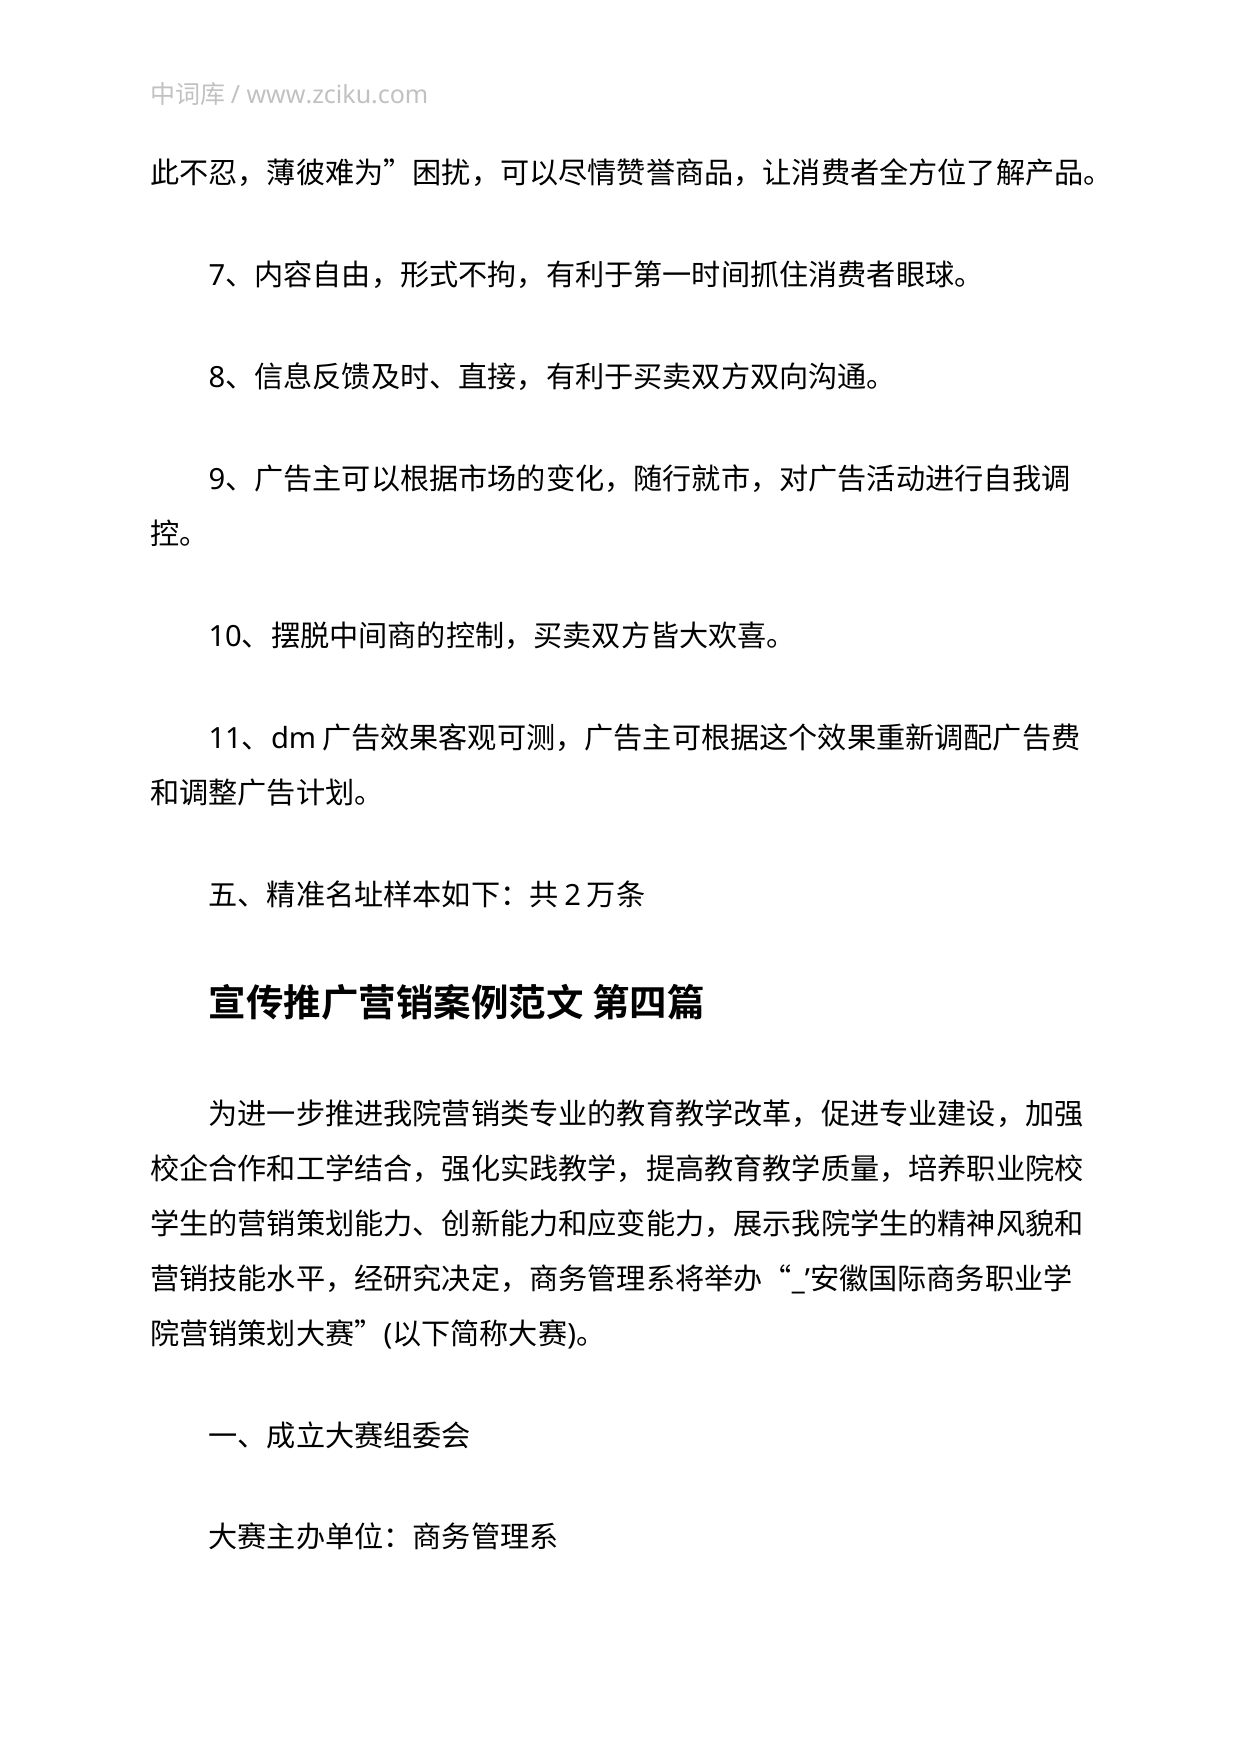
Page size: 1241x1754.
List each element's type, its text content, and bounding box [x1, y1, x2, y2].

text 11、dm广告效果客观可测，广告主可根据这个效果重新调配广告费和调整广告计划。 [150, 714, 1090, 812]
text 为进一步推进我院营销类专业的教育教学改革，促进专业建设，加强校企合作和工学结合，强化实践教学，提高教育教学质量，培养职业院校学生的营销策划能力、创新能力和应变能力，展示我院学生的精神风貌和营销技能水平，经研究决定，商务管理系将举办“_’安徽国际商务职业学院营销策划大赛”(以下简称大赛)。 [150, 1091, 1090, 1353]
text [150, 150, 1090, 192]
text 一、成立大赛组委会 [150, 1412, 1090, 1454]
text 五、精准名址样本如下：共2万条 [150, 871, 1090, 914]
text 大赛主办单位：商务管理系 [150, 1514, 1090, 1556]
text 7、内容自由，形式不拘，有利于第一时间抓住消费者眼球。 [150, 252, 1090, 294]
text 宣传推广营销案例范文 第四篇 [150, 973, 1090, 1027]
text 9、广告主可以根据市场的变化，随行就市，对广告活动进行自我调控。 [150, 456, 1090, 553]
text 10、摆脱中间商的控制，买卖双方皆大欢喜。 [150, 612, 1090, 655]
text 8、信息反馈及时、直接，有利于买卖双方双向沟通。 [150, 354, 1090, 396]
